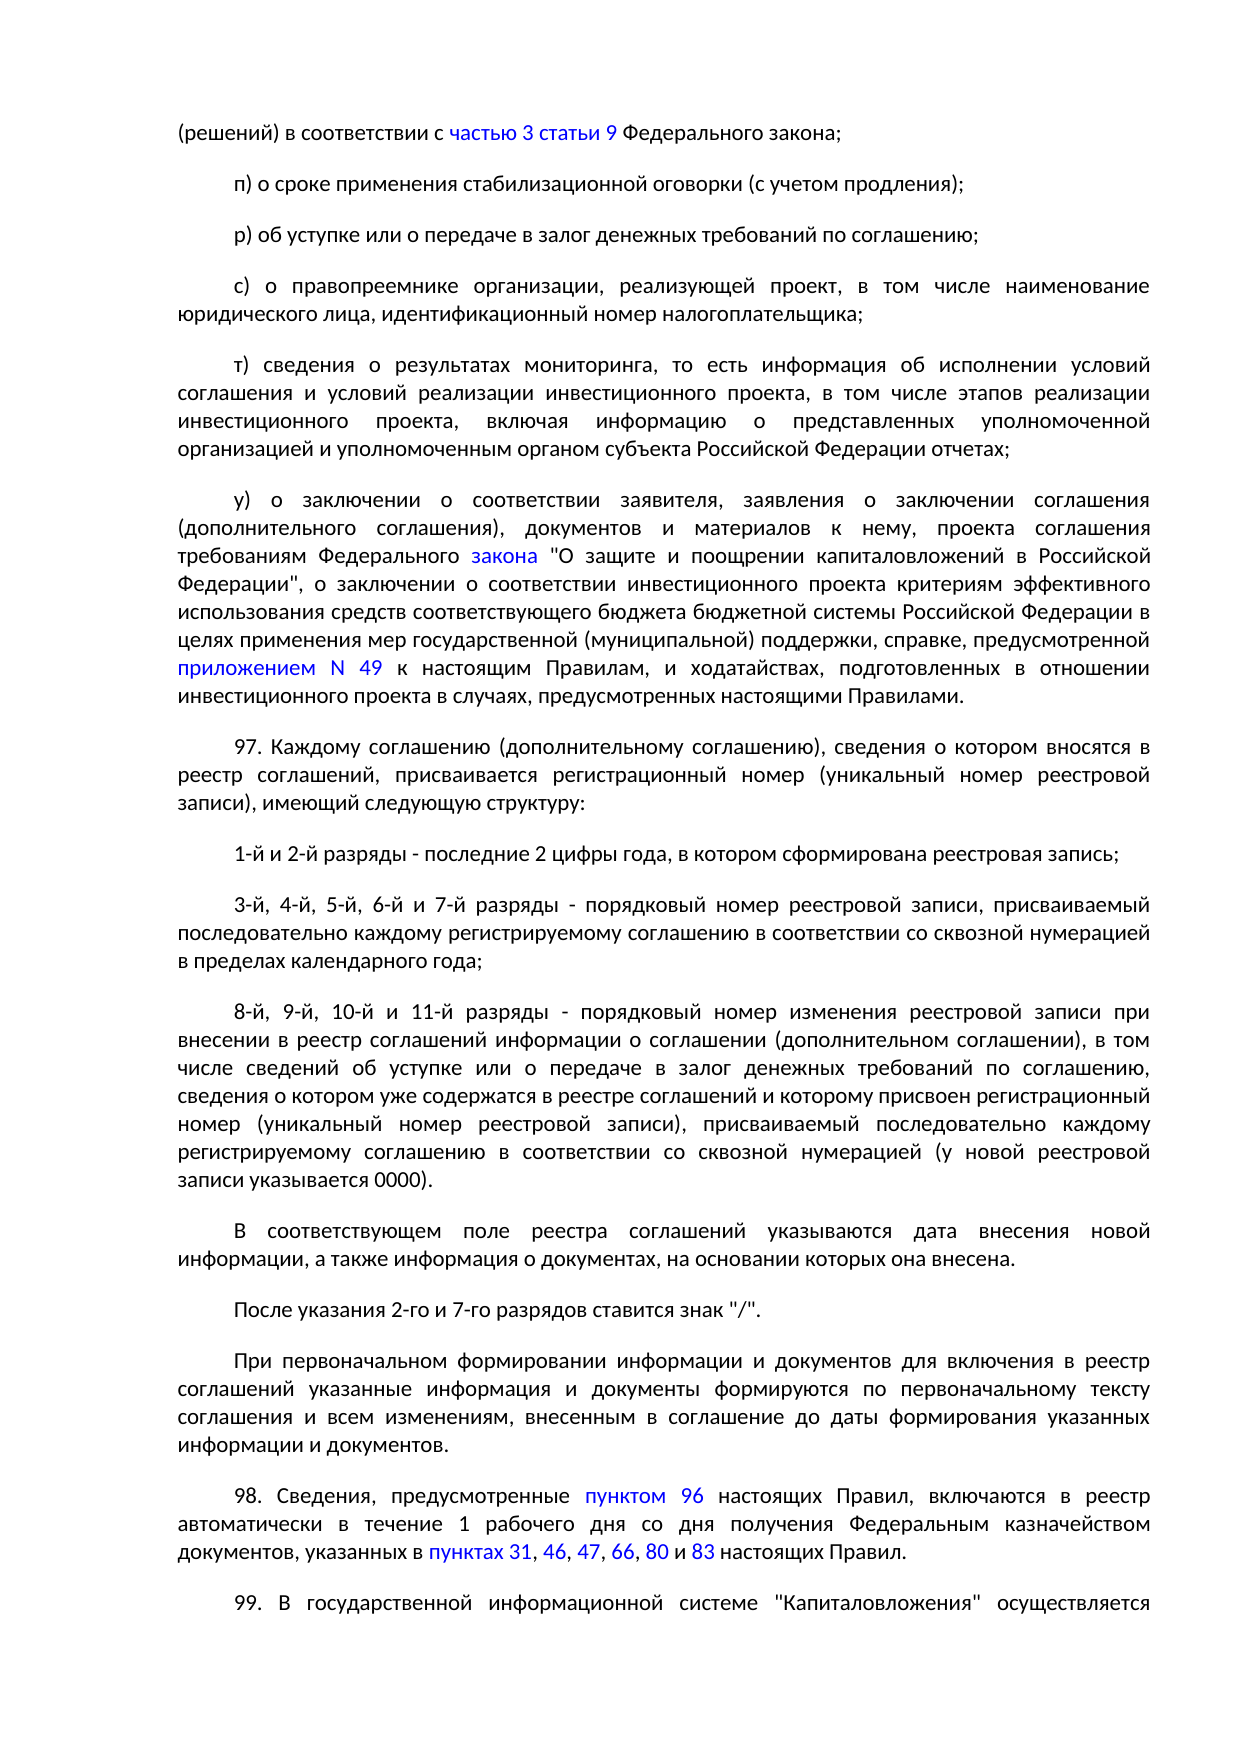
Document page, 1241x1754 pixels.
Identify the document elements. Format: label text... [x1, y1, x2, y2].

text При первоначальном формировании информации и документов для включения в реестр соглашений указанные информация и документы формируются по первоначальному тексту соглашения и всем изменениям, внесенным в соглашение до даты формирования указанных информации и документов. [177, 1346, 1152, 1458]
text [177, 1588, 1152, 1616]
text 3-й, 4-й, 5-й, 6-й и 7-й разряды - порядковый номер реестровой записи, присваиваемый последовательно каждому регистрируемому соглашению в соответствии со сквозной нумерацией в пределах календарного года; [177, 890, 1152, 974]
text 1-й и 2-й разряды - последние 2 цифры года, в котором сформирована реестровая запись; [177, 839, 1152, 867]
text 98. Сведения, предусмотренные пунктом 96 настоящих Правил, включаются в реестр автоматически в течение 1 рабочего дня со дня получения Федеральным казначейством документов, указанных в пунктах 31, 46, 47, 66, 80 и 83 настоящих Правил. [177, 1481, 1152, 1565]
text 8-й, 9-й, 10-й и 11-й разряды - порядковый номер изменения реестровой записи при внесении в реестр соглашений информации о соглашении (дополнительном соглашении), в том числе сведений об уступке или о передаче в залог денежных требований по соглашению, сведения о котором уже содержатся в реестре соглашений и которому присвоен регистрационный номер (уникальный номер реестровой записи), присваиваемый последовательно каждому регистрируемому соглашению в соответствии со сквозной нумерацией (у новой реестровой записи указывается 0000). [177, 997, 1152, 1193]
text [177, 118, 1152, 146]
text После указания 2-го и 7-го разрядов ставится знак "/". [177, 1295, 1152, 1323]
text у) о заключении о соответствии заявителя, заявления о заключении соглашения (дополнительного соглашения), документов и материалов к нему, проекта соглашения требованиям Федерального закона "О защите и поощрении капиталовложений в Российской Федерации", о заключении о соответствии инвестиционного проекта критериям эффективного использования средств соответствующего бюджета бюджетной системы Российской Федерации в целях применения мер государственной (муниципальной) поддержки, справке, предусмотренной приложением N 49 к настоящим Правилам, и ходатайствах, подготовленных в отношении инвестиционного проекта в случаях, предусмотренных настоящими Правилами. [177, 485, 1152, 709]
text с) о правопреемнике организации, реализующей проект, в том числе наименование юридического лица, идентификационный номер налогоплательщика; [177, 271, 1152, 327]
text р) об уступке или о передаче в залог денежных требований по соглашению; [177, 220, 1152, 248]
text т) сведения о результатах мониторинга, то есть информация об исполнении условий соглашения и условий реализации инвестиционного проекта, в том числе этапов реализации инвестиционного проекта, включая информацию о представленных уполномоченной организацией и уполномоченным органом субъекта Российской Федерации отчетах; [177, 350, 1152, 462]
text п) о сроке применения стабилизационной оговорки (с учетом продления); [177, 169, 1152, 197]
text В соответствующем поле реестра соглашений указываются дата внесения новой информации, а также информация о документах, на основании которых она внесена. [177, 1216, 1152, 1272]
text 97. Каждому соглашению (дополнительному соглашению), сведения о котором вносятся в реестр соглашений, присваивается регистрационный номер (уникальный номер реестровой записи), имеющий следующую структуру: [177, 732, 1152, 816]
